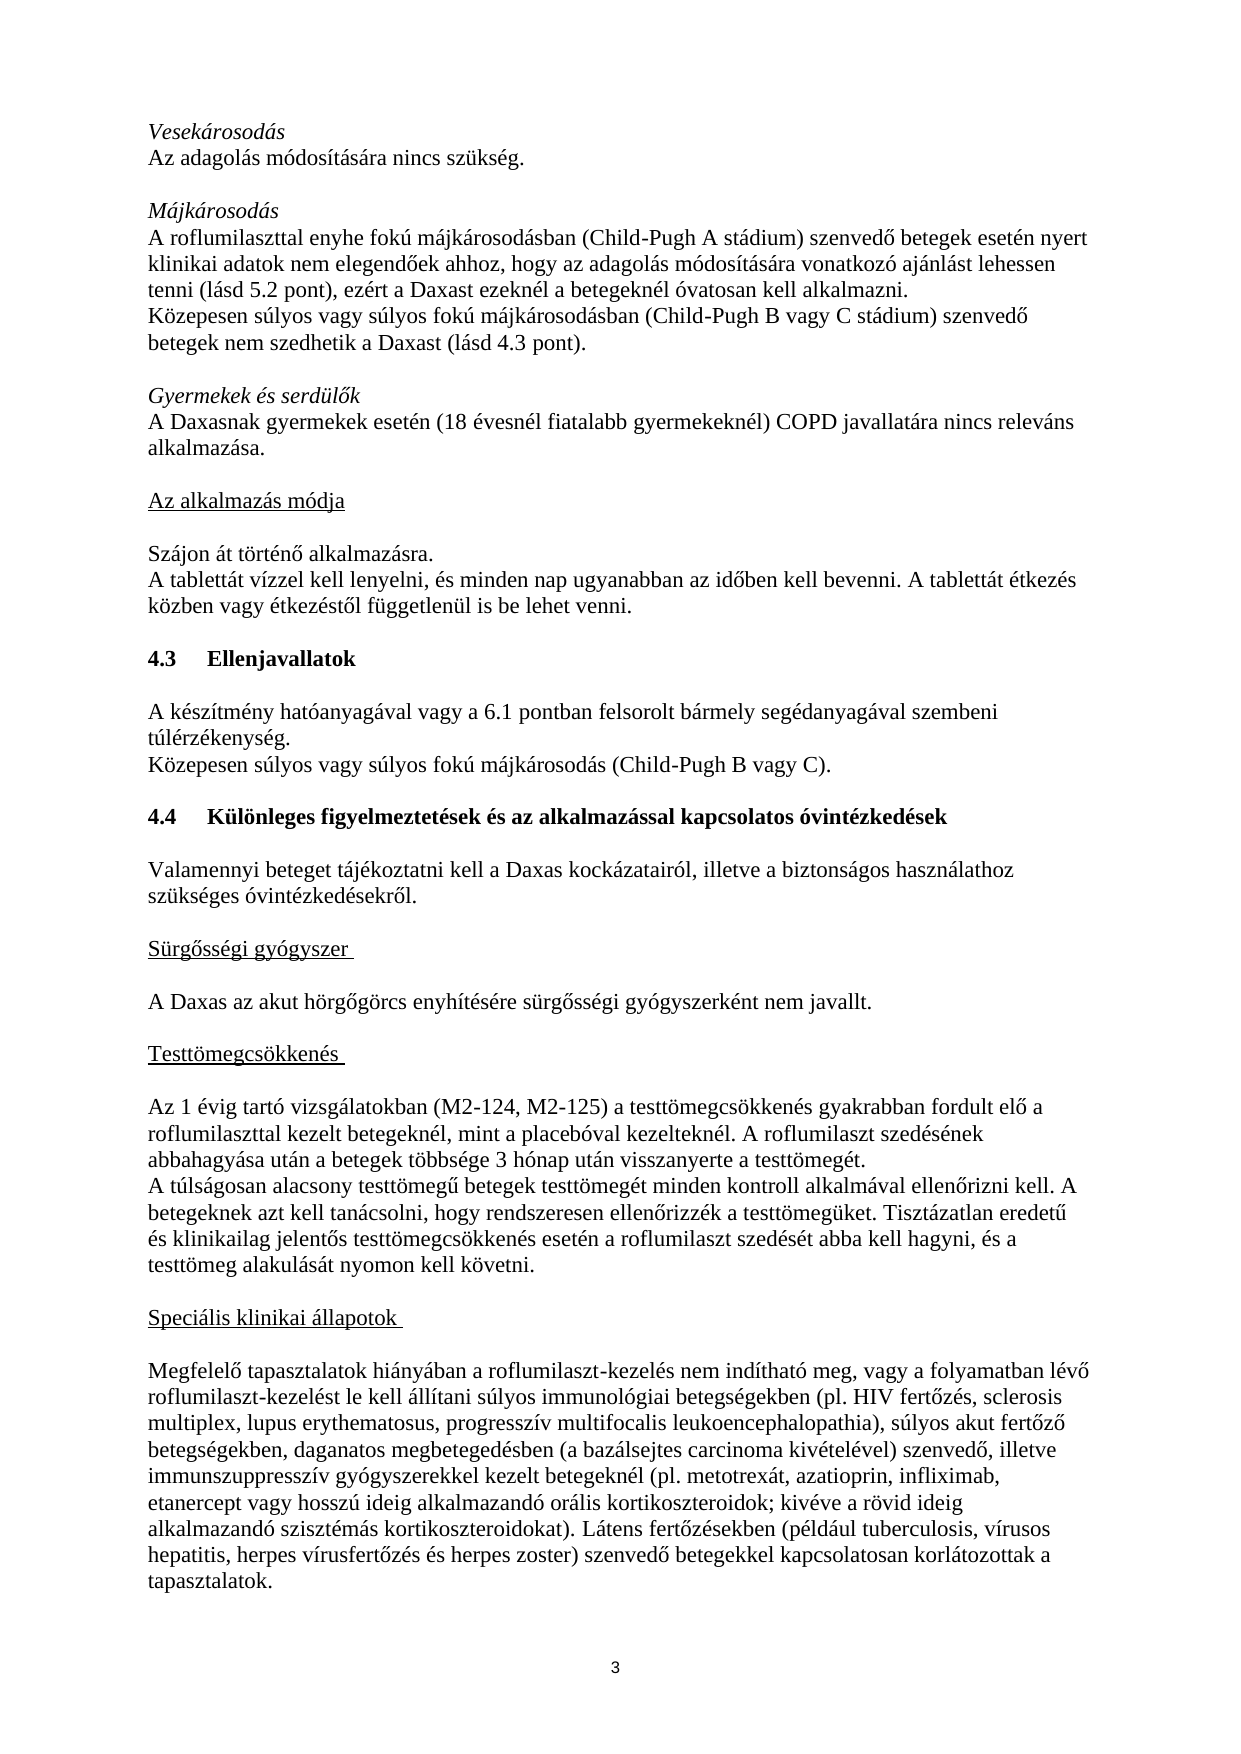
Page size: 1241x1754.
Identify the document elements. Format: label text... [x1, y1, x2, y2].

text Speciális klinikai állapotok [148, 1304, 1092, 1330]
text Megfelelő tapasztalatok hiányában a roflumilaszt-kezelés nem indítható meg, vagy a folyamatban lévő roflumilaszt-kezelést le kell állítani súlyos immunológiai betegségekben (pl. HIV fertőzés, sclerosis multiplex, lupus erythematosus, progresszív multifocalis leukoencephalopathia), súlyos akut fertőző betegségekben, daganatos megbetegedésben (a bazálsejtes carcinoma kivételével) szenvedő, illetve immunszuppresszív gyógyszerekkel kezelt betegeknél (pl. metotrexát, azatioprin, infliximab, etanercept vagy hosszú ideig alkalmazandó orális kortikoszteroidok; kivéve a rövid ideig alkalmazandó szisztémás kortikoszteroidokat). Látens fertőzésekben (például tuberculosis, vírusos hepatitis, herpes vírusfertőzés és herpes zoster) szenvedő betegekkel kapcsolatosan korlátozottak a tapasztalatok. [148, 1357, 1092, 1594]
text A tablettát vízzel kell lenyelni, és minden nap ugyanabban az időben kell bevenni. A tablettát étkezés közben vagy étkezéstől függetlenül is be lehet venni. [148, 566, 1092, 619]
text Májkárosodás [148, 197, 1092, 223]
text Sürgősségi gyógyszer [148, 935, 1092, 961]
text Az 1 évig tartó vizsgálatokban (M2-124, M2-125) a testtömegcsökkenés gyakrabban fordult elő a roflumilaszttal kezelt betegeknél, mint a placebóval kezelteknél. A roflumilaszt szedésének abbahagyása után a betegek többsége 3 hónap után visszanyerte a testtömegét. [148, 1093, 1092, 1172]
text Közepesen súlyos vagy súlyos fokú májkárosodásban (Child-Pugh B vagy C stádium) szenvedő betegek nem szedhetik a Daxast (lásd 4.3 pont). [148, 303, 1092, 355]
text Vesekárosodás [148, 118, 1092, 144]
text Testtömegcsökkenés [148, 1041, 1092, 1067]
text Gyermekek és serdülők [148, 382, 1092, 408]
text A roflumilaszttal enyhe fokú májkárosodásban (Child-Pugh A stádium) szenvedő betegek esetén nyert klinikai adatok nem elegendőek ahhoz, hogy az adagolás módosítására vonatkozó ajánlást lehessen tenni (lásd 5.2 pont), ezért a Daxast ezeknél a betegeknél óvatosan kell alkalmazni. [148, 223, 1092, 303]
text 4.4 Különleges figyelmeztetések és az alkalmazással kapcsolatos óvintézkedések [148, 803, 1092, 830]
text Valamennyi beteget tájékoztatni kell a Daxas kockázatairól, illetve a biztonságos használathoz szükséges óvintézkedésekről. [148, 856, 1092, 909]
text A készítmény hatóanyagával vagy a 6.1 pontban felsorolt bármely segédanyagával szembeni túlérzékenység. [148, 698, 1092, 751]
text Szájon át történő alkalmazásra. [148, 540, 1092, 566]
text A túlságosan alacsony testtömegű betegek testtömegét minden kontroll alkalmával ellenőrizni kell. A betegeknek azt kell tanácsolni, hogy rendszeresen ellenőrizzék a testtömegüket. Tisztázatlan eredetű és klinikailag jelentős testtömegcsökkenés esetén a roflumilaszt szedését abba kell hagyni, és a testtömeg alakulását nyomon kell követni. [148, 1172, 1092, 1278]
text 4.3 Ellenjavallatok [148, 645, 1092, 672]
text Közepesen súlyos vagy súlyos fokú májkárosodás (Child-Pugh B vagy C). [148, 751, 1092, 777]
text Az adagolás módosítására nincs szükség. [148, 144, 1092, 171]
text A Daxasnak gyermekek esetén (18 évesnél fiatalabb gyermekeknél) COPD javallatára nincs releváns alkalmazása. [148, 408, 1092, 461]
text Az alkalmazás módja [148, 487, 1092, 513]
text A Daxas az akut hörgőgörcs enyhítésére sürgősségi gyógyszerként nem javallt. [148, 988, 1092, 1014]
